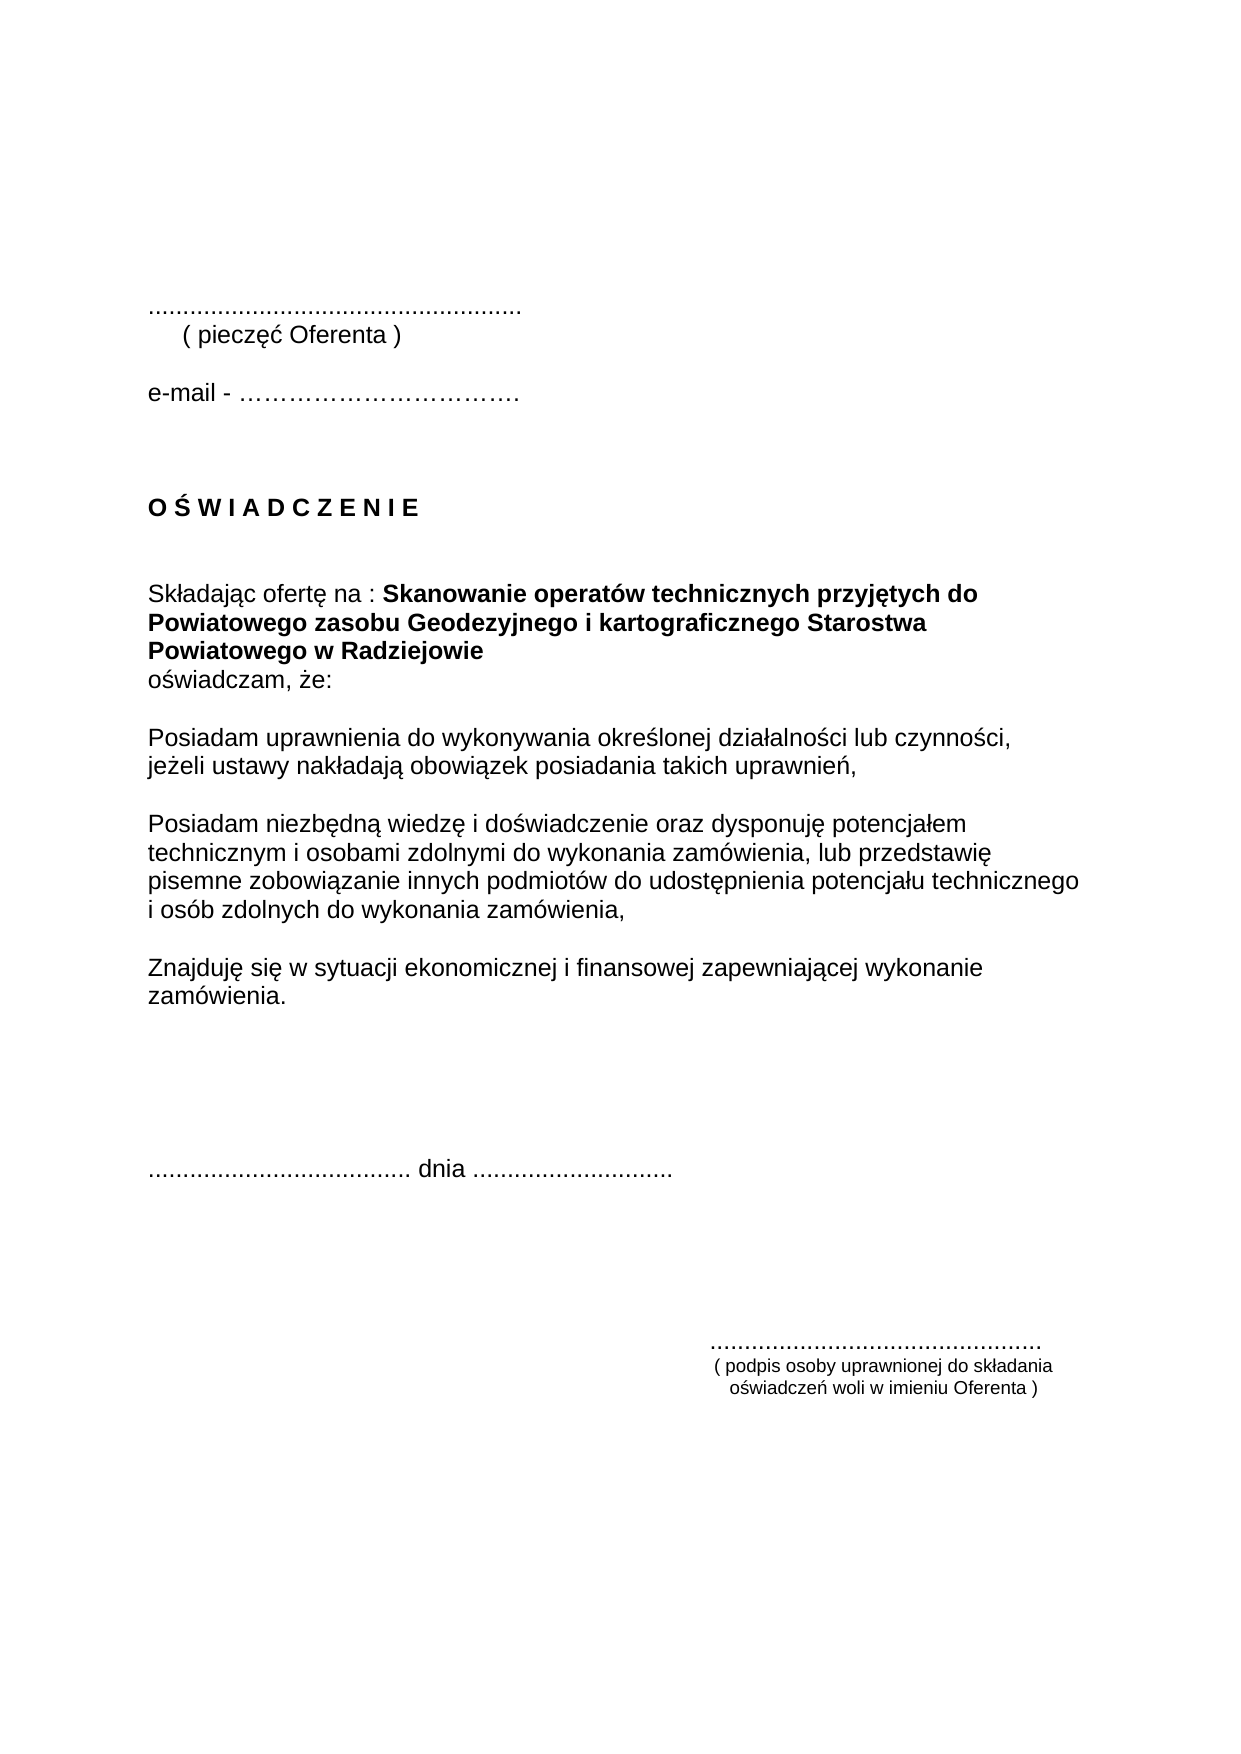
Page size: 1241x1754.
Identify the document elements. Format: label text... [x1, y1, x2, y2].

text O Ś W I A D C Z E N I E [148, 493, 1093, 521]
text ( pieczęć Oferenta ) [148, 320, 1093, 349]
text Składając ofertę na : Skanowanie operatów technicznych przyjętych do Powiatowego zasobu Geodezyjnego i kartograficznego Starostwa Powiatowego w Radziejowie [148, 579, 1093, 665]
text Znajduję się w sytuacji ekonomicznej i finansowej zapewniającej wykonanie zamówienia. [148, 953, 1093, 1010]
text ...................................... dnia ............................. [148, 1154, 1093, 1211]
text e-mail - ……………………………. [148, 378, 1093, 406]
text oświadczam, że: [148, 665, 1093, 694]
text Posiadam niezbędną wiedzę i doświadczenie oraz dysponuję potencjałem technicznym i osobami zdolnymi do wykonania zamówienia, lub przedstawię pisemne zobowiązanie innych podmiotów do udostępnienia potencjału technicznego i osób zdolnych do wykonania zamówienia, [148, 809, 1093, 924]
text Posiadam uprawnienia do wykonywania określonej działalności lub czynności, jeżeli ustawy nakładają obowiązek posiadania takich uprawnień, [148, 723, 1093, 780]
text ................................................ [148, 1326, 1093, 1355]
text ...................................................... [148, 291, 1093, 320]
text ( podpis osoby uprawnionej do składania oświadczeń woli w imieniu Oferenta ) [148, 1355, 1093, 1398]
